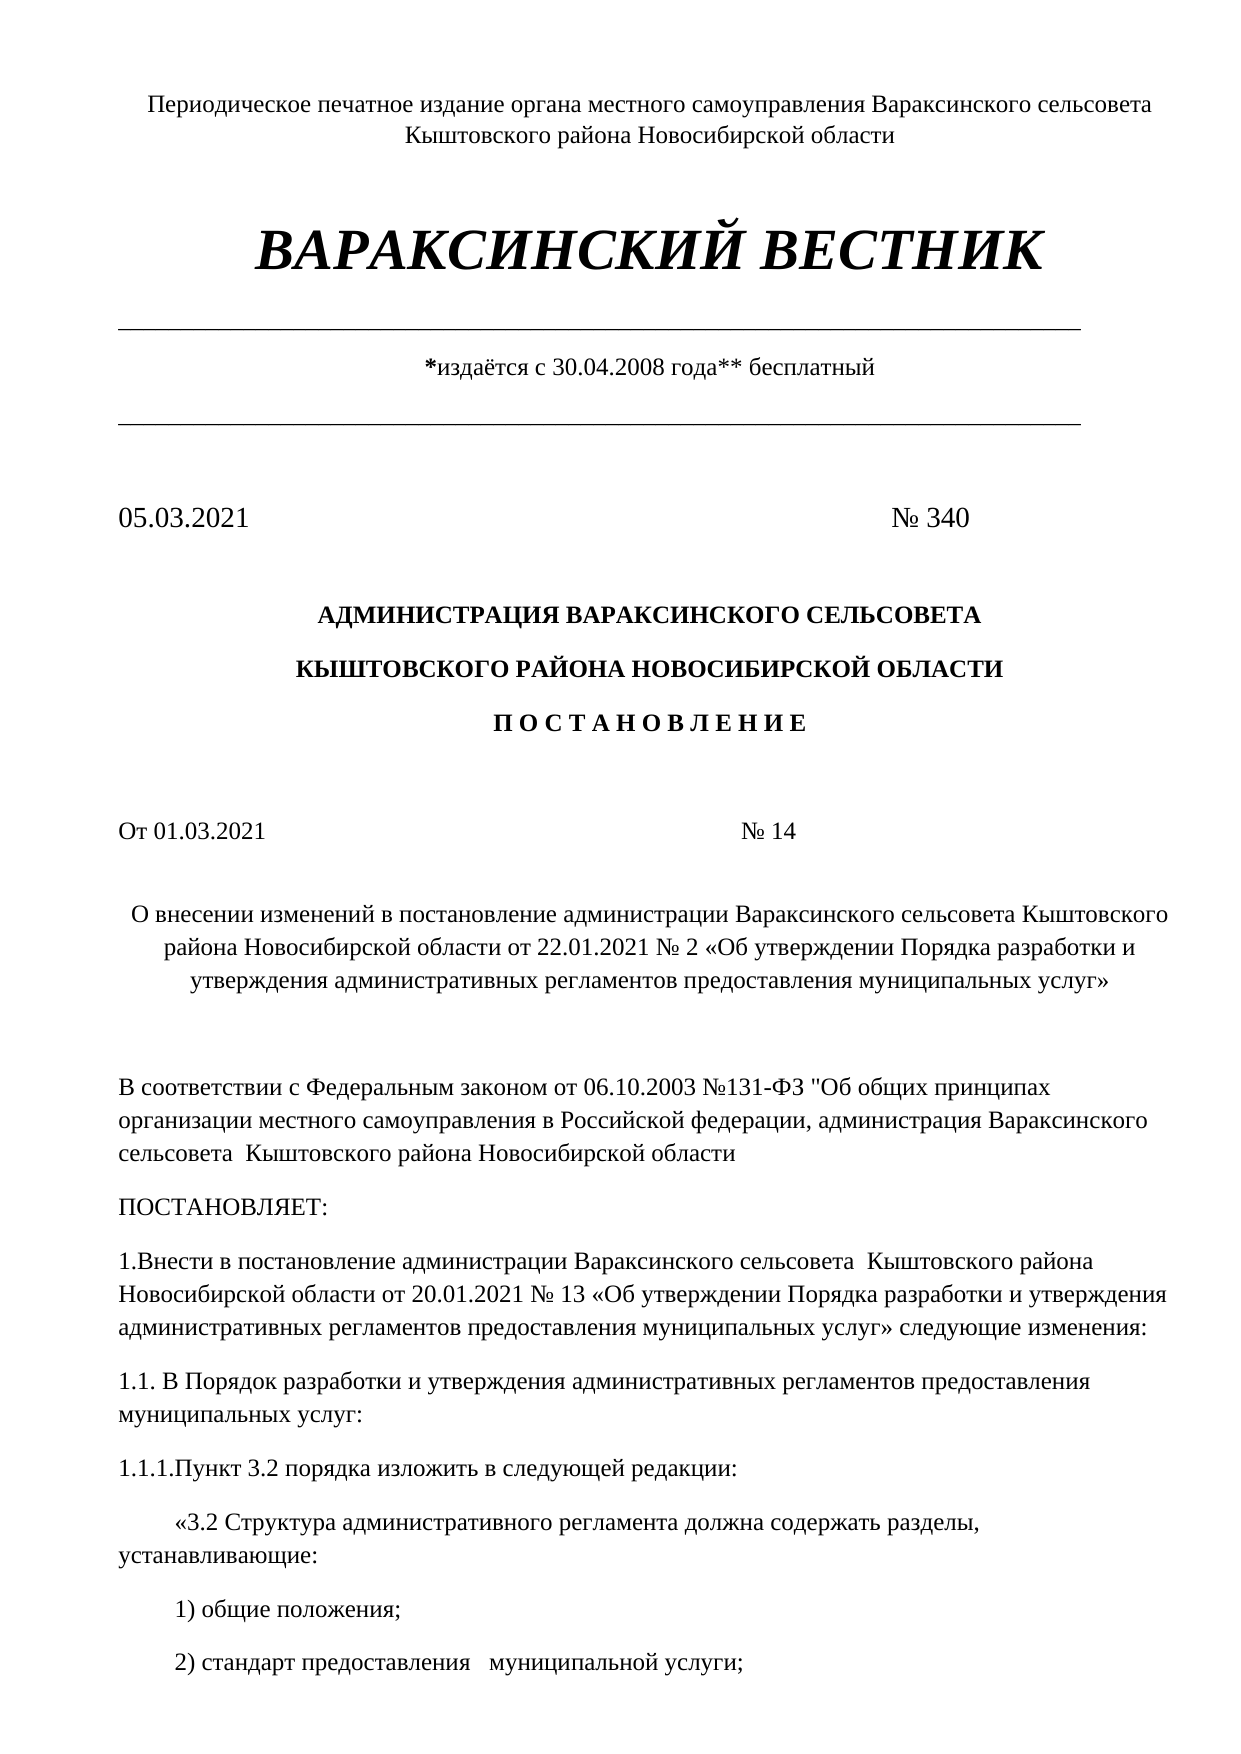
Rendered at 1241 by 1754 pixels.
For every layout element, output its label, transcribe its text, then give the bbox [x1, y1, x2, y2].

text 1.1.1.Пункт 3.2 порядка изложить в следующей редакции: [118, 1453, 1181, 1482]
text В соответствии с Федеральным законом от 06.10.2003 №131-ФЗ "Об общих принципах организации местного самоуправления в Российской федерации, администрация Вараксинского сельсовета Кыштовского района Новосибирской области [118, 1072, 1181, 1167]
text Периодическое печатное издание органа местного самоуправления Вараксинского сельсовета Кыштовского района Новосибирской области [118, 89, 1181, 148]
text 1.1. В Порядок разработки и утверждения административных регламентов предоставления муниципальных услуг: [118, 1366, 1181, 1428]
text КЫШТОВСКОГО РАЙОНА НОВОСИБИРСКОЙ ОБЛАСТИ [118, 654, 1181, 683]
text «3.2 Структура административного регламента должна содержать разделы, устанавливающие: [118, 1507, 1181, 1568]
text _____________________________________________________________________________ [118, 399, 1181, 428]
text ВАРАКСИНСКИЙ ВЕСТНИК [118, 215, 1181, 282]
text 1.Внести в постановление администрации Вараксинского сельсовета Кыштовского района Новосибирской области от 20.01.2021 № 13 «Об утверждении Порядка разработки и утверждения административных регламентов предоставления муниципальных услуг» следующие изменения: [118, 1246, 1181, 1341]
text ПОСТАНОВЛЯЕТ: [118, 1192, 1181, 1221]
text 1) общие положения; [118, 1594, 1181, 1622]
text П О С Т А Н О В Л Е Н И Е [118, 708, 1181, 737]
text О внесении изменений в постановление администрации Вараксинского сельсовета Кыштовского района Новосибирской области от 22.01.2021 № 2 «Об утверждении Порядка разработки и утверждения административных регламентов предоставления муниципальных услуг» [118, 899, 1181, 993]
text *издаётся с 30.04.2008 года** бесплатный [118, 352, 1181, 381]
text _____________________________________________________________________________ [118, 304, 1181, 333]
text 05.03.2021 № 340 [118, 500, 1181, 534]
text От 01.03.2021 № 14 [118, 816, 1181, 845]
text АДМИНИСТРАЦИЯ ВАРАКСИНСКОГО СЕЛЬСОВЕТА [118, 601, 1181, 629]
text 2) стандарт предоставления муниципальной услуги; [118, 1647, 1181, 1676]
